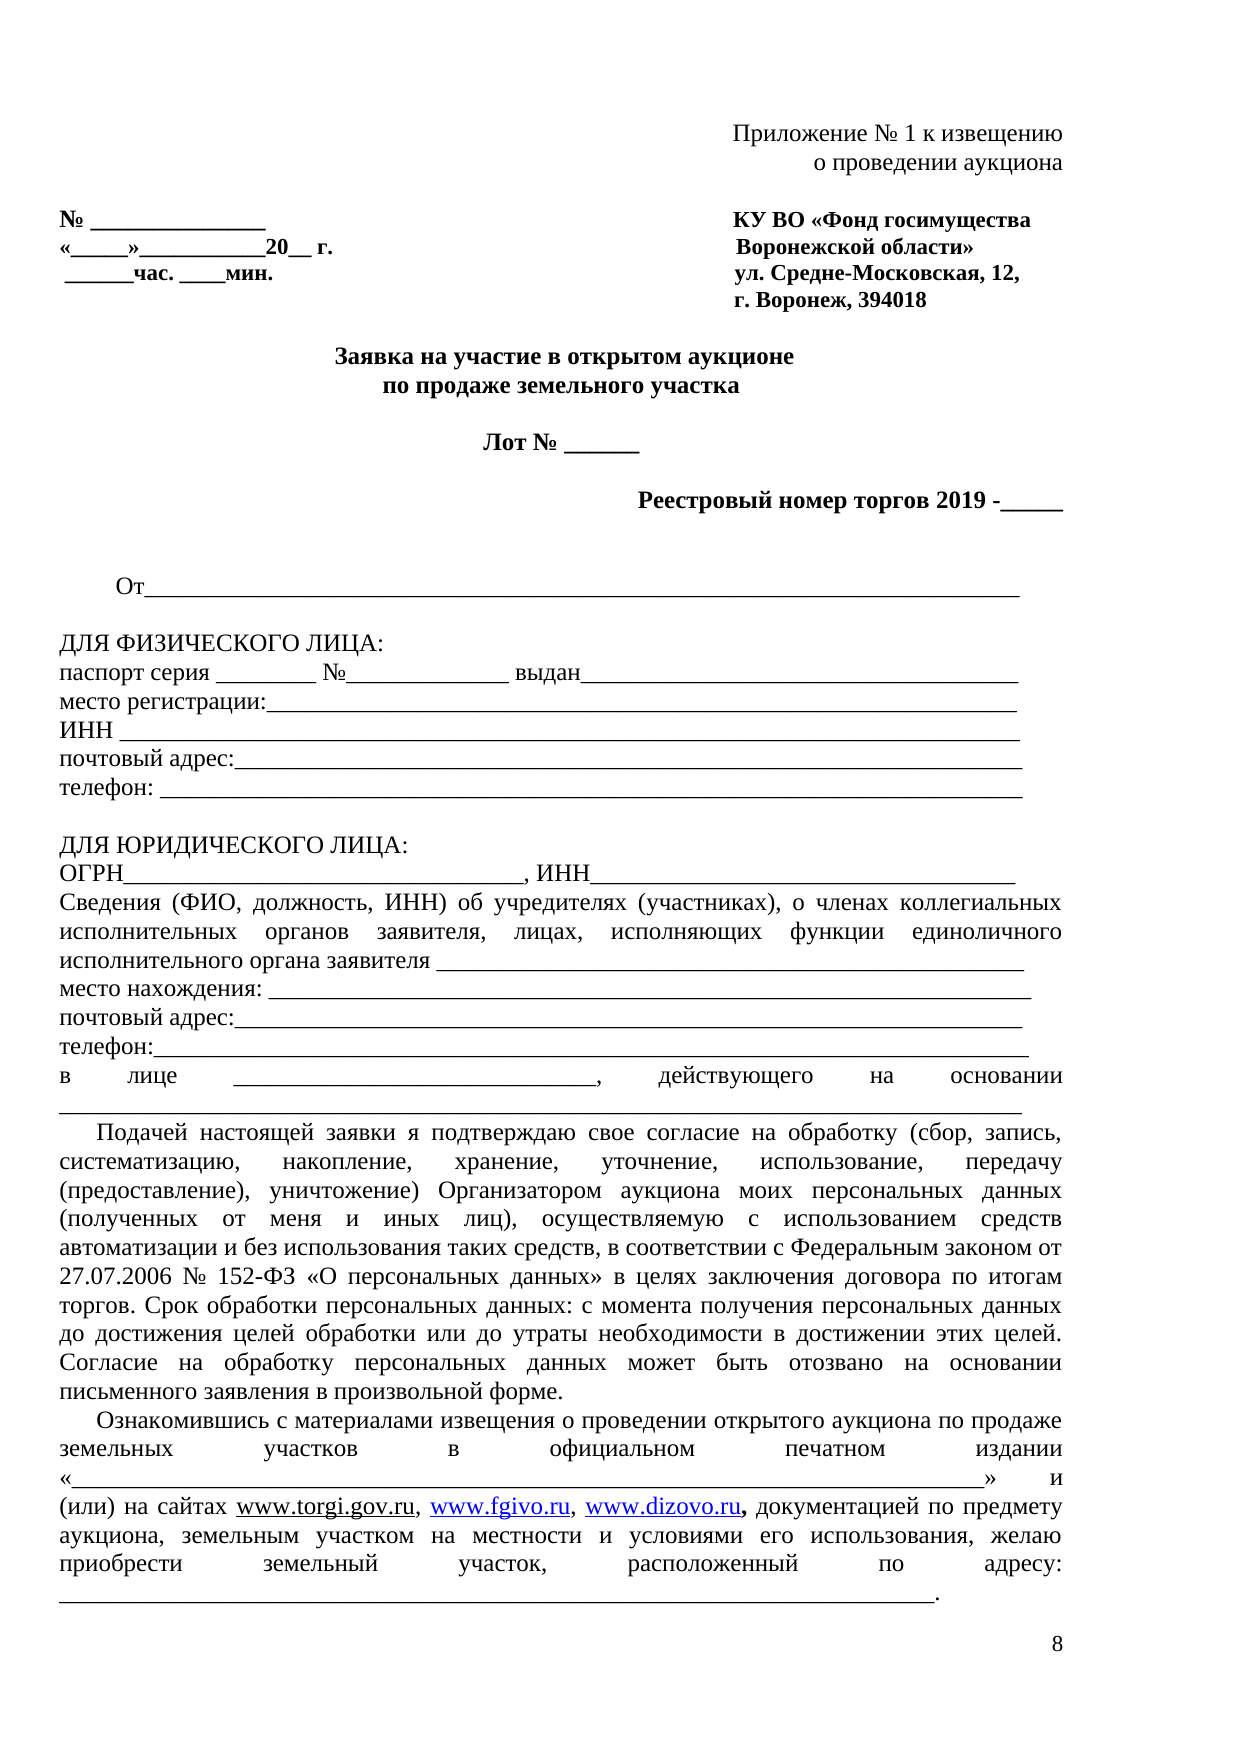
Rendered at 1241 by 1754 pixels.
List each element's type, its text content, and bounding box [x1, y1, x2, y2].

text Приложение № 1 к извещению о проведении аукциона [198, 118, 1063, 176]
text Сведения (ФИО, должность, ИНН) об учредителях (участниках), о членах коллегиальных исполнительных органов заявителя, лицах, исполняющих функции единоличного исполнительного органа заявителя _______________________________________________ [59, 887, 1063, 973]
text место регистрации:____________________________________________________________ [59, 686, 1082, 715]
text Заявка на участие в открытом аукционе [59, 341, 1063, 370]
text по продаже земельного участка [59, 370, 1063, 398]
text Подачей настоящей заявки я подтверждаю свое согласие на обработку (сбор, запись, систематизацию, накопление, хранение, уточнение, использование, передачу (предоставление), уничтожение) Организатором аукциона моих персональных данных (полученных от меня и иных лиц), осуществляемую с использованием средств автоматизации и без использования таких средств, в соответствии с Федеральным законом от 27.07.2006 № 152-ФЗ «О персональных данных» в целях заключения договора по итогам торгов. Срок обработки персональных данных: с момента получения персональных данных до достижения целей обработки или до утраты необходимости в достижении этих целей. Согласие на обработку персональных данных может быть отозвано на основании письменного заявления в произвольной форме. [59, 1117, 1063, 1405]
text в лице _____________________________, действующего на основании _____________________________________________________________________________ [59, 1060, 1063, 1117]
text Ознакомившись с материалами извещения о проведении открытого аукциона по продаже земельных участков в официальном печатном издании «_________________________________________________________________________» и (или) на сайтах www.torgi.gov.ru, www.fgivo.ru, www.dizovo.ru, документацией по предмету аукциона, земельным участком на местности и условиями его использования, желаю приобрести земельный участок, расположенный по адресу: ______________________________________________________________________. [59, 1405, 1063, 1606]
text ОГРН________________________________, ИНН__________________________________ [59, 858, 1063, 887]
text № ______________ КУ ВО «Фонд госимущества [59, 204, 1063, 233]
text почтовый адрес:_______________________________________________________________ [59, 1002, 1063, 1031]
text ______час. ____мин. ул. Средне-Московская, 12, [59, 259, 1063, 286]
text г. Воронеж, 394018 [59, 286, 1063, 312]
text ИНН ________________________________________________________________________ [59, 715, 1063, 743]
text место нахождения: _____________________________________________________________ [59, 973, 1063, 1002]
text «_____»___________20__ г. Воронежской области» [59, 233, 1063, 259]
text Лот № ______ [59, 427, 1063, 456]
text Реестровый номер торгов 2019 -_____ [59, 485, 1063, 513]
text телефон: _____________________________________________________________________ [59, 772, 1063, 801]
text почтовый адрес:_______________________________________________________________ [59, 743, 1063, 772]
text От______________________________________________________________________ [59, 571, 1063, 600]
text ДЛЯ ЮРИДИЧЕСКОГО ЛИЦА: [59, 830, 1063, 858]
text ДЛЯ ФИЗИЧЕСКОГО ЛИЦА: [59, 628, 1082, 657]
text телефон:______________________________________________________________________ [59, 1031, 1063, 1060]
text паспорт серия ________ №_____________ выдан___________________________________ [59, 657, 1082, 686]
